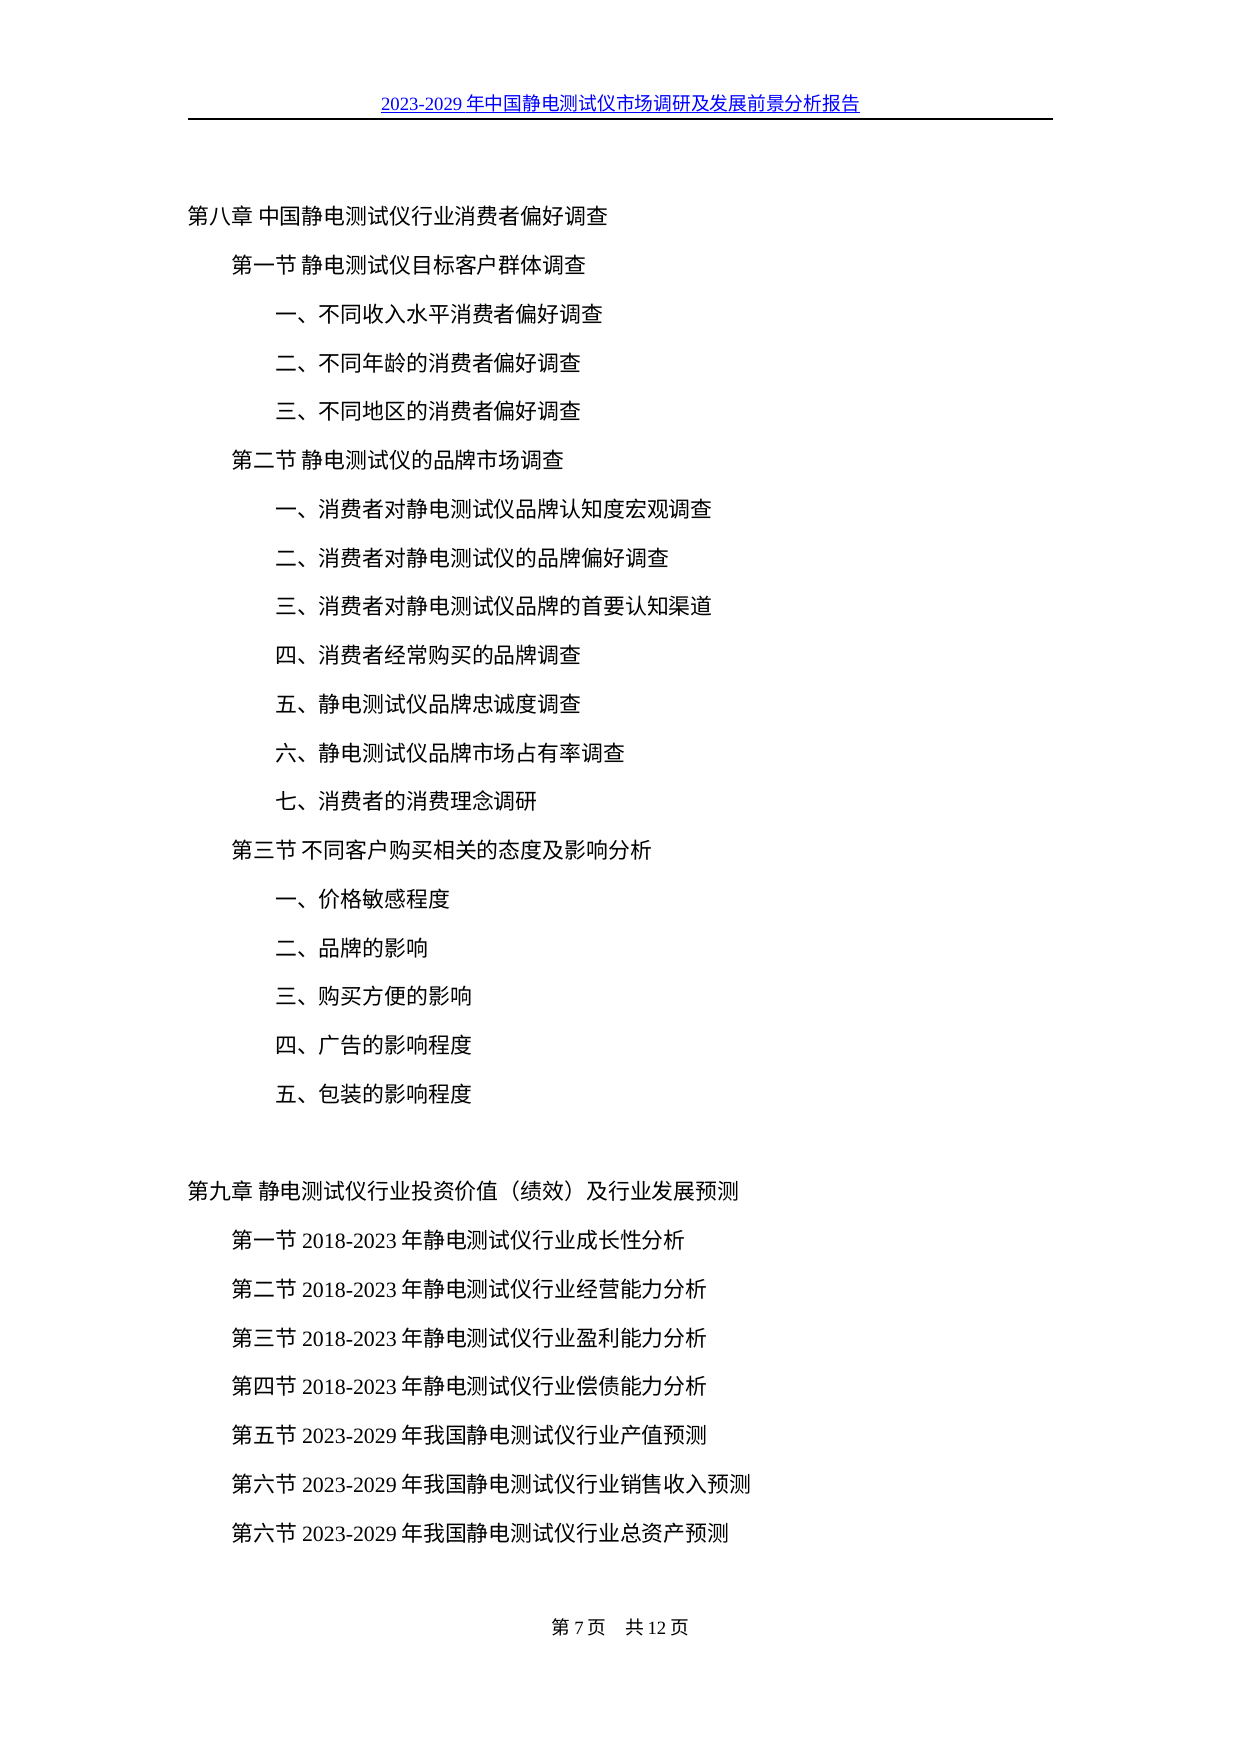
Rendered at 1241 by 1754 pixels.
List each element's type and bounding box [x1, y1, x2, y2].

text [187, 150, 1053, 1548]
